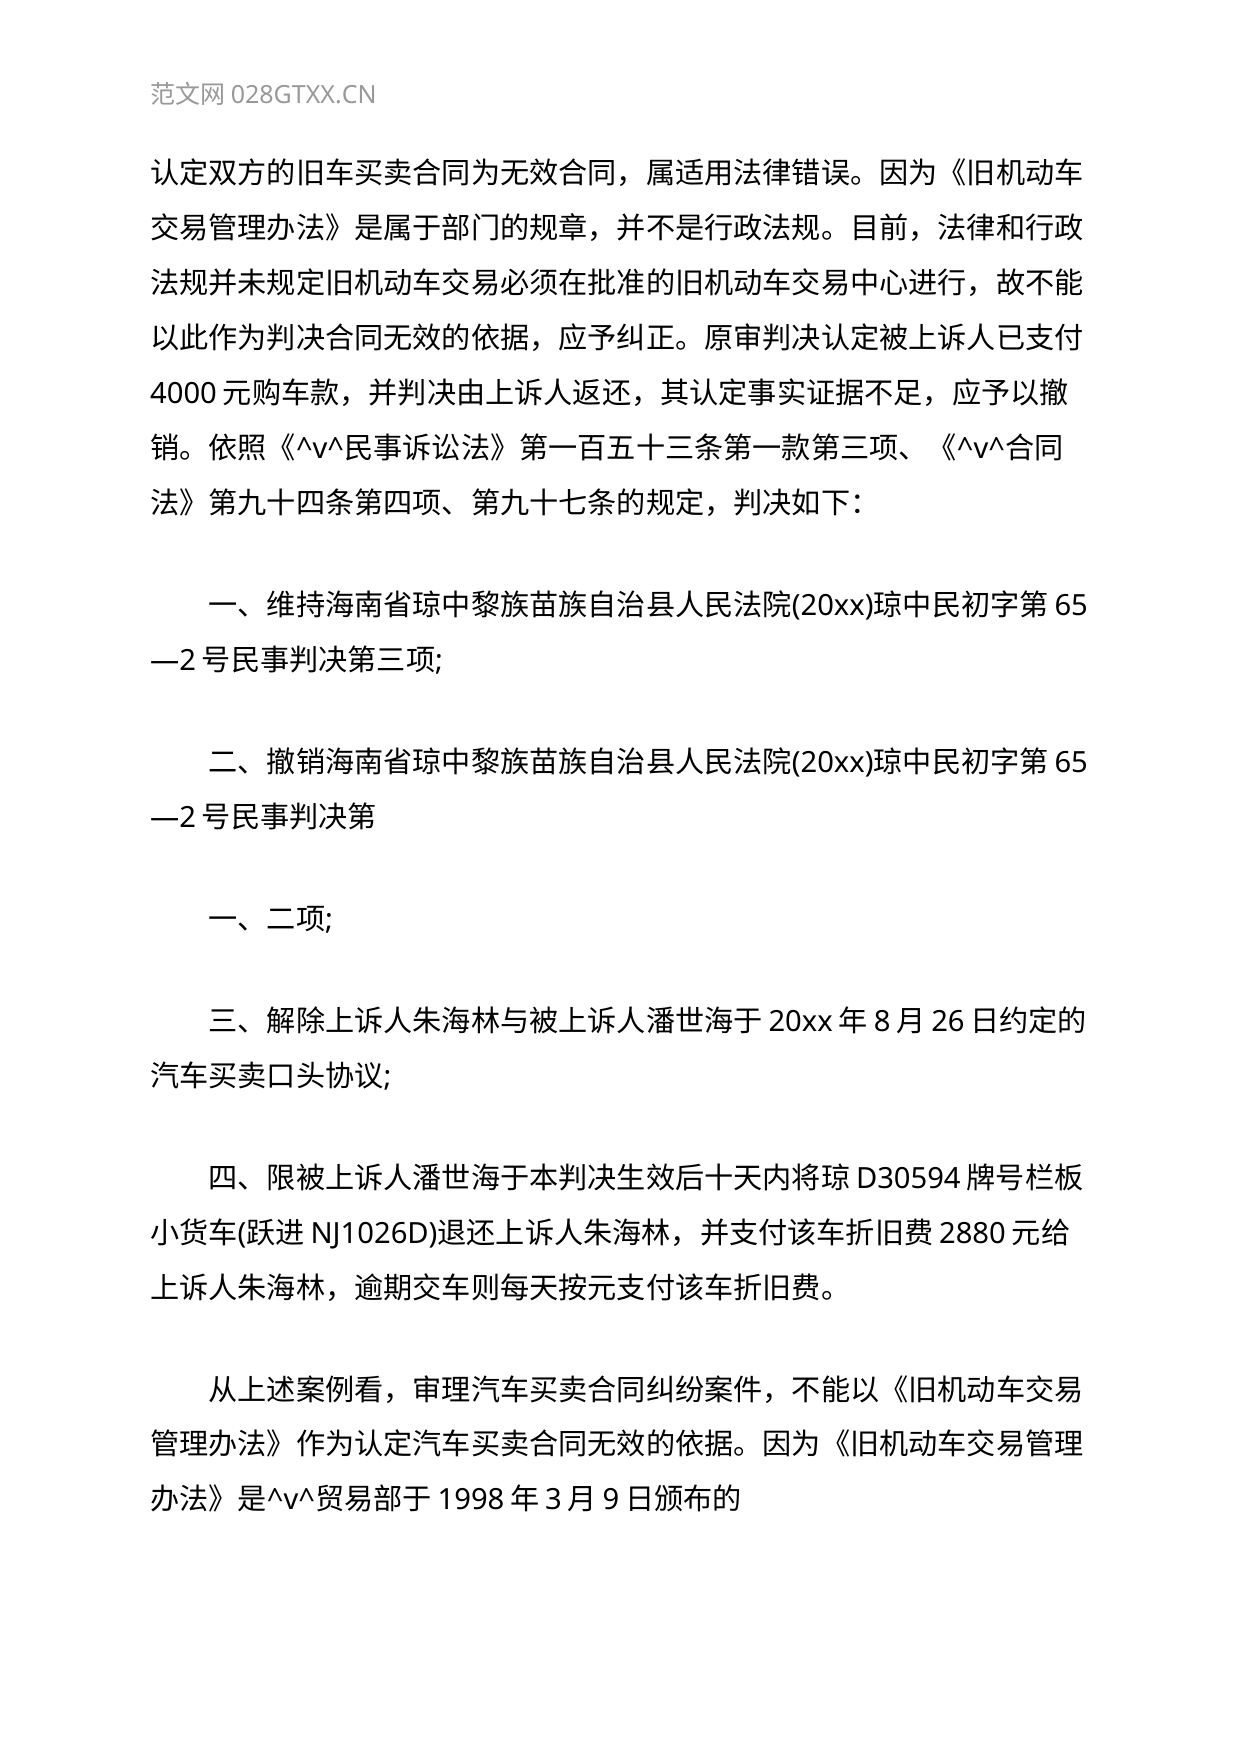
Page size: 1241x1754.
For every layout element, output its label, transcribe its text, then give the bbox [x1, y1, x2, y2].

text 三、解除上诉人朱海林与被上诉人潘世海于20xx年8月26日约定的汽车买卖口头协议; [150, 997, 1090, 1095]
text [150, 150, 1090, 522]
text 从上述案例看，审理汽车买卖合同纠纷案件，不能以《旧机动车交易管理办法》作为认定汽车买卖合同无效的依据。因为《旧机动车交易管理办法》是^v^贸易部于1998年3月9日颁布的 [150, 1366, 1090, 1518]
text 二、撤销海南省琼中黎族苗族自治县人民法院(20xx)琼中民初字第65—2号民事判决第 [150, 738, 1090, 836]
text 一、二项; [150, 895, 1090, 938]
text 一、维持海南省琼中黎族苗族自治县人民法院(20xx)琼中民初字第65—2号民事判决第三项; [150, 581, 1090, 679]
text 四、限被上诉人潘世海于本判决生效后十天内将琼D30594牌号栏板小货车(跃进NJ1026D)退还上诉人朱海林，并支付该车折旧费2880元给上诉人朱海林，逾期交车则每天按元支付该车折旧费。 [150, 1154, 1090, 1307]
